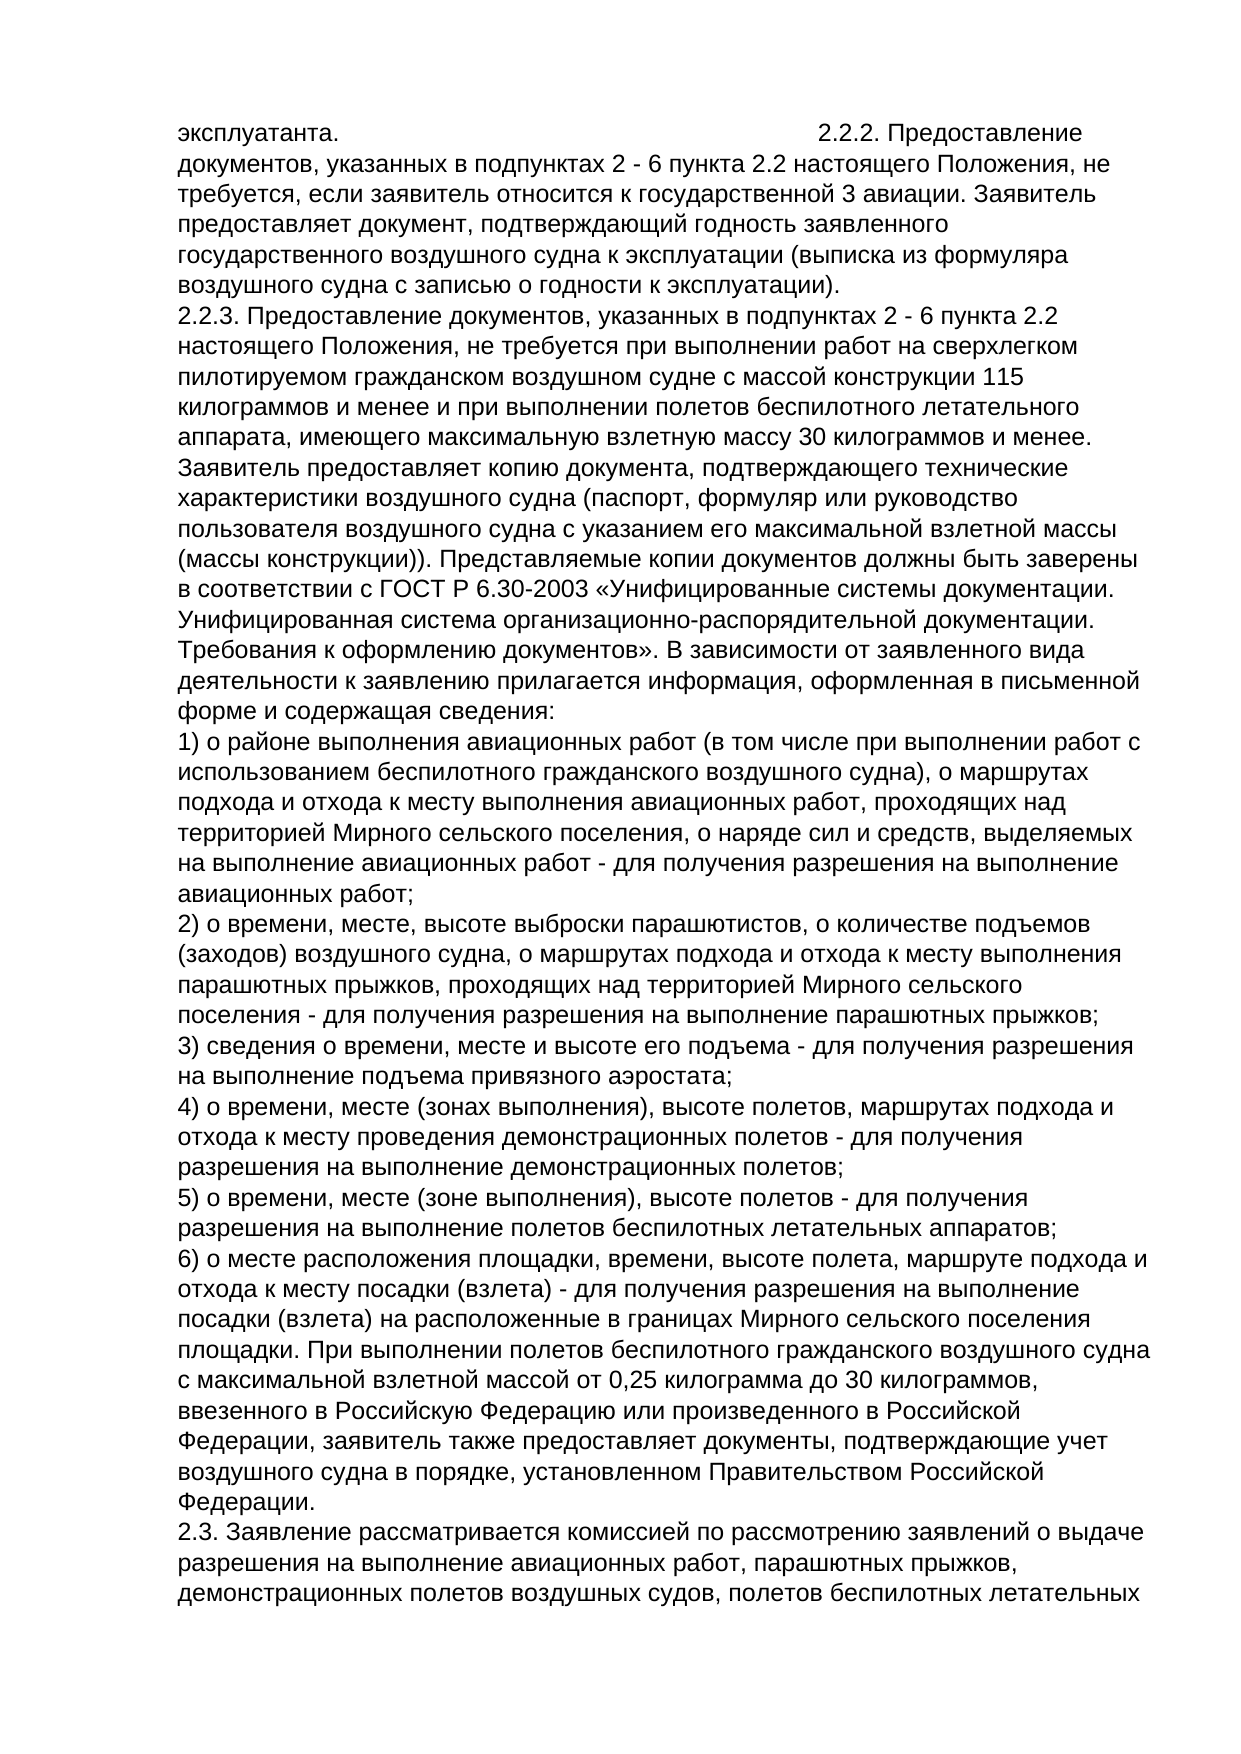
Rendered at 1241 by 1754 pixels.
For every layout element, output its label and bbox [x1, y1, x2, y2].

text [177, 118, 1152, 1607]
